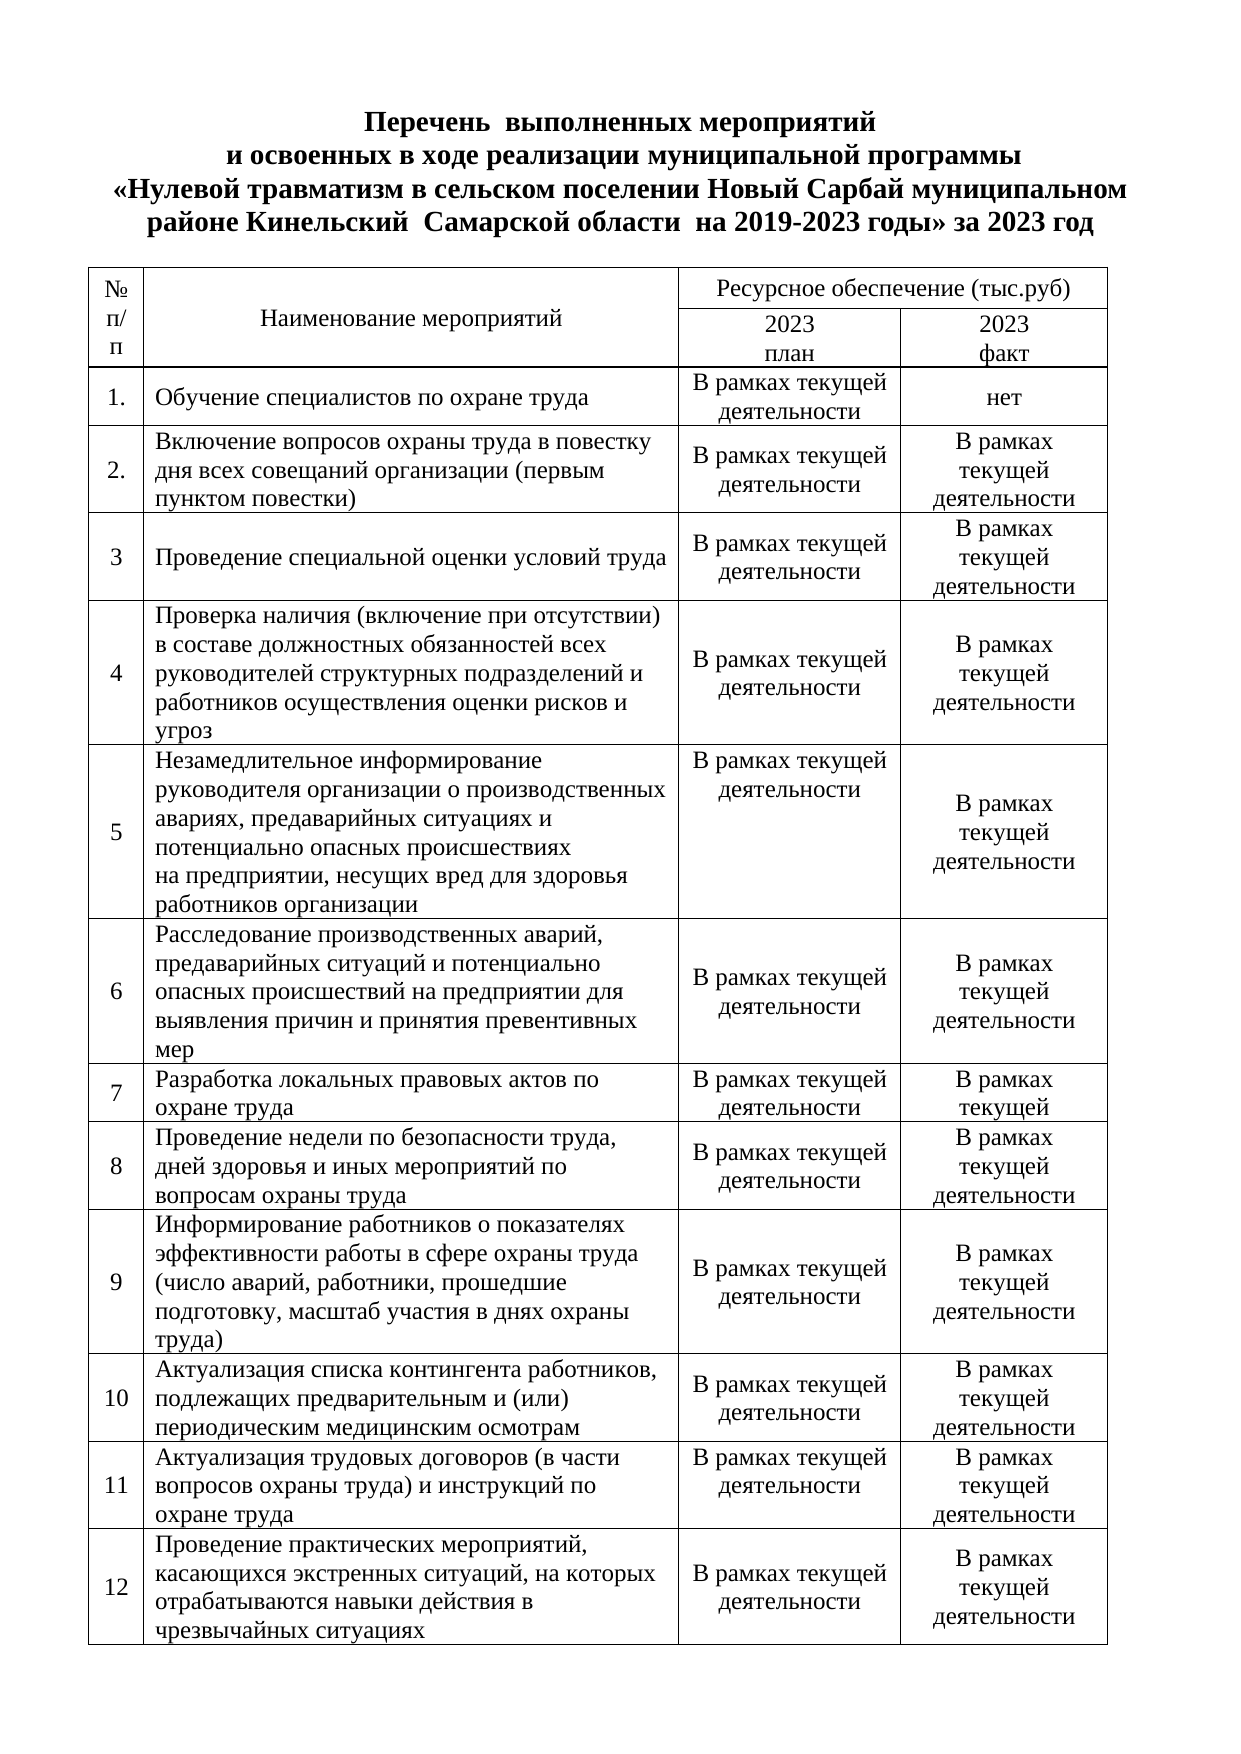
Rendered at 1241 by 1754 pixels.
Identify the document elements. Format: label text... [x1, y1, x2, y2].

table_cell В рамках текущей деятельности [901, 1210, 1107, 1353]
table_cell 4 [89, 601, 143, 744]
table_cell В рамках текущей деятельности [901, 745, 1107, 918]
table_cell В рамках текущей деятельности [901, 919, 1107, 1063]
table_cell 2. [89, 426, 143, 512]
table_cell В рамках текущей деятельности [901, 1529, 1107, 1644]
table_cell В рамках текущей деятельности [901, 601, 1107, 744]
table_cell В рамках текущей деятельности [901, 1442, 1107, 1528]
table_cell Включение вопросов охраны труда в повестку дня всех совещаний организации (первым пунктом повестки) [144, 426, 678, 512]
table_cell В рамках текущей деятельности [679, 919, 900, 1063]
table_cell В рамках текущей деятельности [679, 1354, 900, 1441]
table_cell В рамках текущей деятельности [901, 513, 1107, 599]
table_cell 11 [89, 1442, 143, 1528]
table_cell В рамках текущей деятельности [901, 1122, 1107, 1208]
table_cell В рамках текущей деятельности [679, 601, 900, 744]
table_cell В рамках текущей деятельности [679, 1529, 900, 1644]
table_cell Информирование работников о показателях эффективности работы в сфере охраны труда (число аварий, работники, прошедшие подготовку, масштаб участия в днях охраны труда) [144, 1210, 678, 1353]
table_cell В рамках текущей деятельности [679, 745, 900, 918]
table_cell Актуализация трудовых договоров (в части вопросов охраны труда) и инструкций по охране труда [144, 1442, 678, 1528]
table_cell Проведение специальной оценки условий труда [144, 513, 678, 599]
table_cell 3 [89, 513, 143, 599]
table_cell Проведение недели по безопасности труда, дней здоровья и иных мероприятий по вопросам охраны труда [144, 1122, 678, 1208]
text «Нулевой травматизм в сельском поселении Новый Сарбай муниципальном районе Кинельский Самарской области на 2019-2023 годы» за 2023 год [89, 171, 1152, 238]
table_cell В рамках текущей деятельности [679, 1122, 900, 1208]
table_cell В рамках текущей деятельности [679, 368, 900, 425]
table_cell 2023 факт [901, 309, 1107, 366]
table_cell Обучение специалистов по охране труда [144, 368, 678, 425]
text Перечень выполненных мероприятий [89, 104, 1152, 137]
table_cell 7 [89, 1064, 143, 1121]
table_cell 8 [89, 1122, 143, 1208]
table_cell В рамках текущей деятельности [679, 426, 900, 512]
table_cell В рамках текущей [901, 1064, 1107, 1121]
table_cell Проведение практических мероприятий, касающихся экстренных ситуаций, на которых отрабатываются навыки действия в чрезвычайных ситуациях [144, 1529, 678, 1644]
table_cell В рамках текущей деятельности [679, 1442, 900, 1528]
table_cell Расследование производственных аварий, предаварийных ситуаций и потенциально опасных происшествий на предприятии для выявления причин и принятия превентивных мер [144, 919, 678, 1063]
table_cell 1. [89, 368, 143, 425]
table_cell 12 [89, 1529, 143, 1644]
table_cell Разработка локальных правовых актов по охране труда [144, 1064, 678, 1121]
table_cell В рамках текущей деятельности [901, 1354, 1107, 1441]
table_cell В рамках текущей деятельности [901, 426, 1107, 512]
table_cell 6 [89, 919, 143, 1063]
table_header Ресурсное обеспечение (тыс.руб) [679, 268, 1107, 308]
table_cell В рамках текущей деятельности [679, 1064, 900, 1121]
table_cell 2023 план [679, 309, 900, 366]
table_cell нет [901, 368, 1107, 425]
table_cell 10 [89, 1354, 143, 1441]
table_cell 9 [89, 1210, 143, 1353]
table_cell Незамедлительное информирование руководителя организации о производственных авариях, предаварийных ситуациях и потенциально опасных происшествиях на предприятии, несущих вред для здоровья работников организации [144, 745, 678, 918]
table_cell В рамках текущей деятельности [679, 513, 900, 599]
table_cell Актуализация списка контингента работников, подлежащих предварительным и (или) периодическим медицинским осмотрам [144, 1354, 678, 1441]
table_header Наименование мероприятий [144, 268, 678, 366]
table_cell Проверка наличия (включение при отсутствии) в составе должностных обязанностей всех руководителей структурных подразделений и работников осуществления оценки рисков и угроз [144, 601, 678, 744]
text и освоенных в ходе реализации муниципальной программы [89, 137, 1152, 171]
table_header № п/п [89, 268, 143, 366]
table_cell В рамках текущей деятельности [679, 1210, 900, 1353]
table_cell 5 [89, 745, 143, 918]
